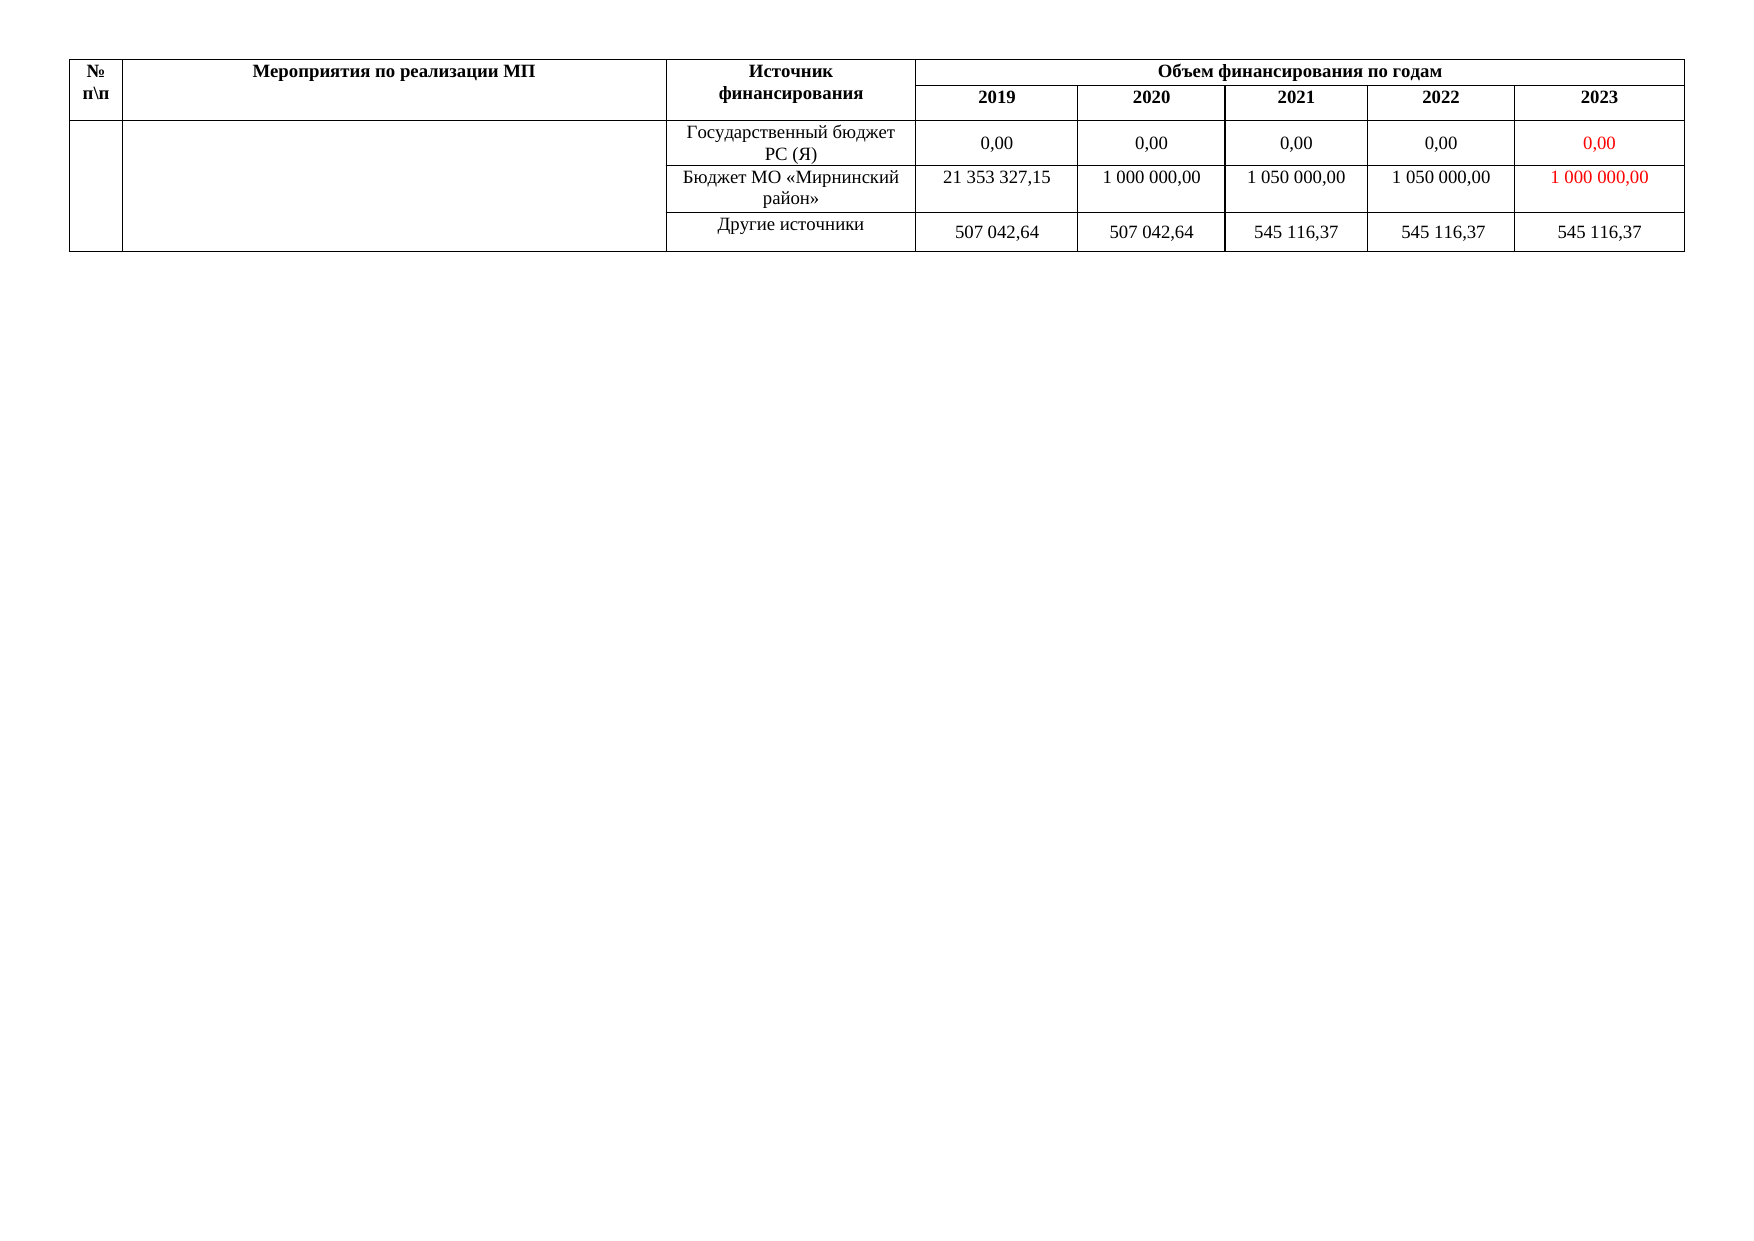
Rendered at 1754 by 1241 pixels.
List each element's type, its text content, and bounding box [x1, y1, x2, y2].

table_cell 1 000 000,00 [1078, 166, 1224, 212]
table_cell 0,00 [916, 121, 1077, 164]
table_cell 2019 [916, 86, 1077, 120]
table_cell 1 050 000,00 [1368, 166, 1514, 212]
table_header Объем финансирования по годам [916, 60, 1684, 85]
table_cell 545 116,37 [1515, 213, 1684, 251]
table_cell 0,00 [1226, 121, 1367, 164]
table_header № п\п [70, 60, 122, 120]
table_cell 0,00 [1078, 121, 1224, 164]
table_header Источник финансирования [667, 60, 915, 120]
table_cell Бюджет МО «Мирнинский район» [667, 166, 915, 212]
table_header Мероприятия по реализации МП [123, 60, 666, 120]
table_cell 2023 [1515, 86, 1684, 120]
table_cell 0,00 [1515, 121, 1684, 164]
table_cell 2020 [1078, 86, 1224, 120]
table_cell 507 042,64 [1078, 213, 1224, 251]
table_cell 545 116,37 [1226, 213, 1367, 251]
table_cell Другие источники [667, 213, 915, 251]
table_cell 1 050 000,00 [1226, 166, 1367, 212]
table_cell 2021 [1226, 86, 1367, 120]
table_cell Государственный бюджет РС (Я) [667, 121, 915, 164]
table_cell 21 353 327,15 [916, 166, 1077, 212]
table_cell 2022 [1368, 86, 1514, 120]
table_cell 0,00 [1368, 121, 1514, 164]
table_cell 1 000 000,00 [1515, 166, 1684, 212]
table_cell 507 042,64 [916, 213, 1077, 251]
table_cell 545 116,37 [1368, 213, 1514, 251]
